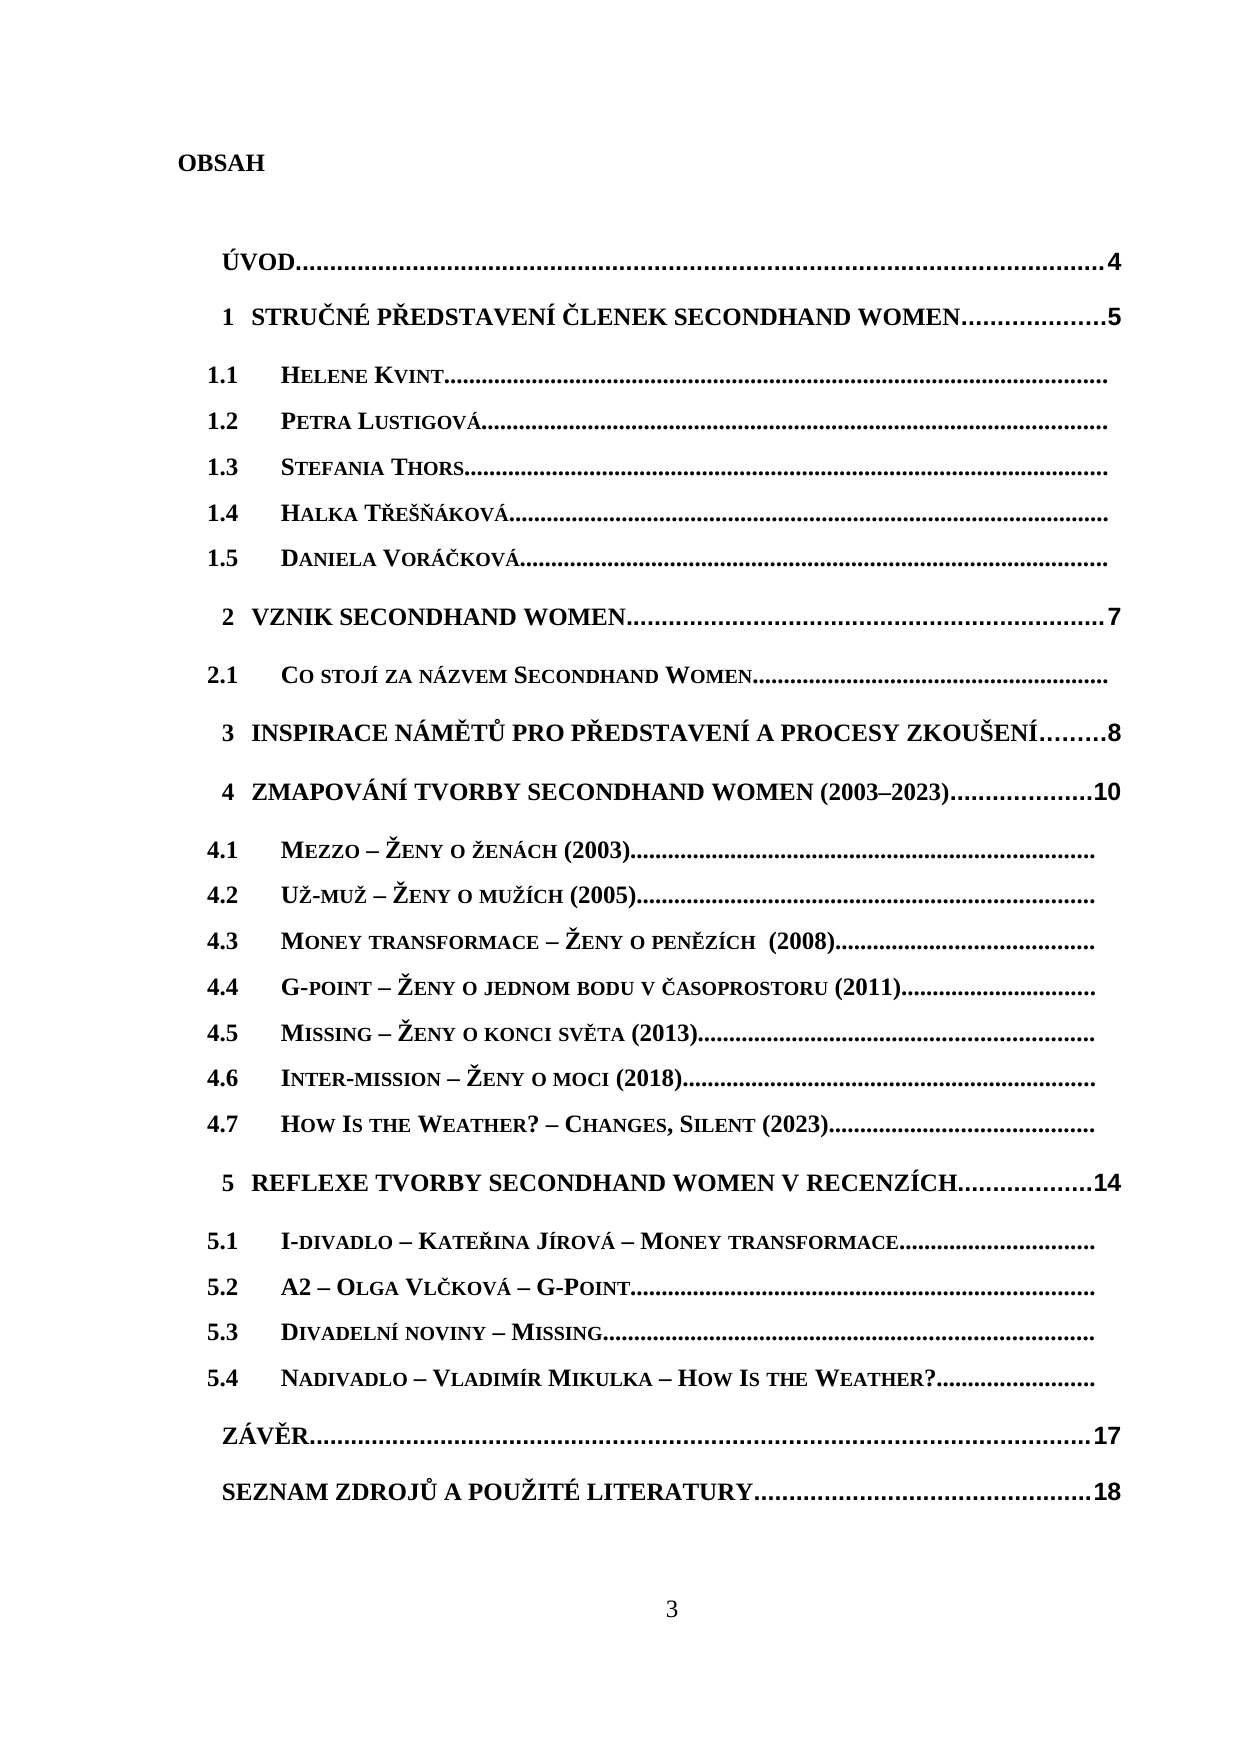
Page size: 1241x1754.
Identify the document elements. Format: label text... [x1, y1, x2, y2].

text 1.1 Helene Kvint 5 [177, 361, 1092, 389]
text 5.2 A2 – Olga Vlčková – G-Point 15 [177, 1272, 1092, 1300]
text 4.6 Inter-mission – Ženy o moci (2018) 13 [177, 1063, 1092, 1092]
text Seznam zdrojů a použité literatury 18 [222, 1477, 1122, 1506]
text Úvod 4 [222, 246, 1122, 275]
text 4.3 Money transformace – Ženy o penězích (2008) 11 [177, 926, 1092, 955]
text 5.4 Nadivadlo – Vladimír Mikulka – How Is the Weather? 16 [177, 1363, 1092, 1392]
text 1 Stručné představení členek Secondhand Women 5 [222, 302, 1122, 331]
text 4 Zmapování tvorby Secondhand Women (2003–2023) 10 [222, 777, 1122, 805]
text 1.5 Daniela Voráčková 6 [177, 543, 1092, 572]
text 4.4 G-point – Ženy o jednom bodu v časoprostoru (2011) 12 [177, 972, 1092, 1001]
text 5.1 I-divadlo – Kateřina Jírová – Money transformace 14 [177, 1226, 1092, 1254]
text 2.1 Co stojí za názvem Secondhand Women 8 [177, 660, 1092, 689]
text 1.3 Stefania Thors 6 [177, 452, 1092, 481]
text 2 Vznik Secondhand Women 7 [222, 602, 1122, 631]
text 4.7 How Is the Weather? – Changes, Silent (2023) 14 [177, 1109, 1092, 1138]
text 4.2 Už-muž – Ženy o mužích (2005) 11 [177, 881, 1092, 909]
text 3 Inspirace námětů pro představení a procesy zkoušení 8 [222, 718, 1122, 747]
text 5.3 Divadelní noviny – Missing 15 [177, 1317, 1092, 1346]
text 5 Reflexe tvorby Secondhand Women v recenzích 14 [222, 1167, 1122, 1196]
text Závěr 17 [222, 1421, 1122, 1450]
text 4.5 Missing – Ženy o konci světa (2013) 12 [177, 1018, 1092, 1047]
text 1.2 Petra Lustigová 5 [177, 406, 1092, 435]
text 4.1 Mezzo – Ženy o ženách (2003) 10 [177, 835, 1092, 864]
text 1.4 Halka Třešňáková 6 [177, 498, 1092, 526]
text OBSAH [177, 148, 1092, 176]
